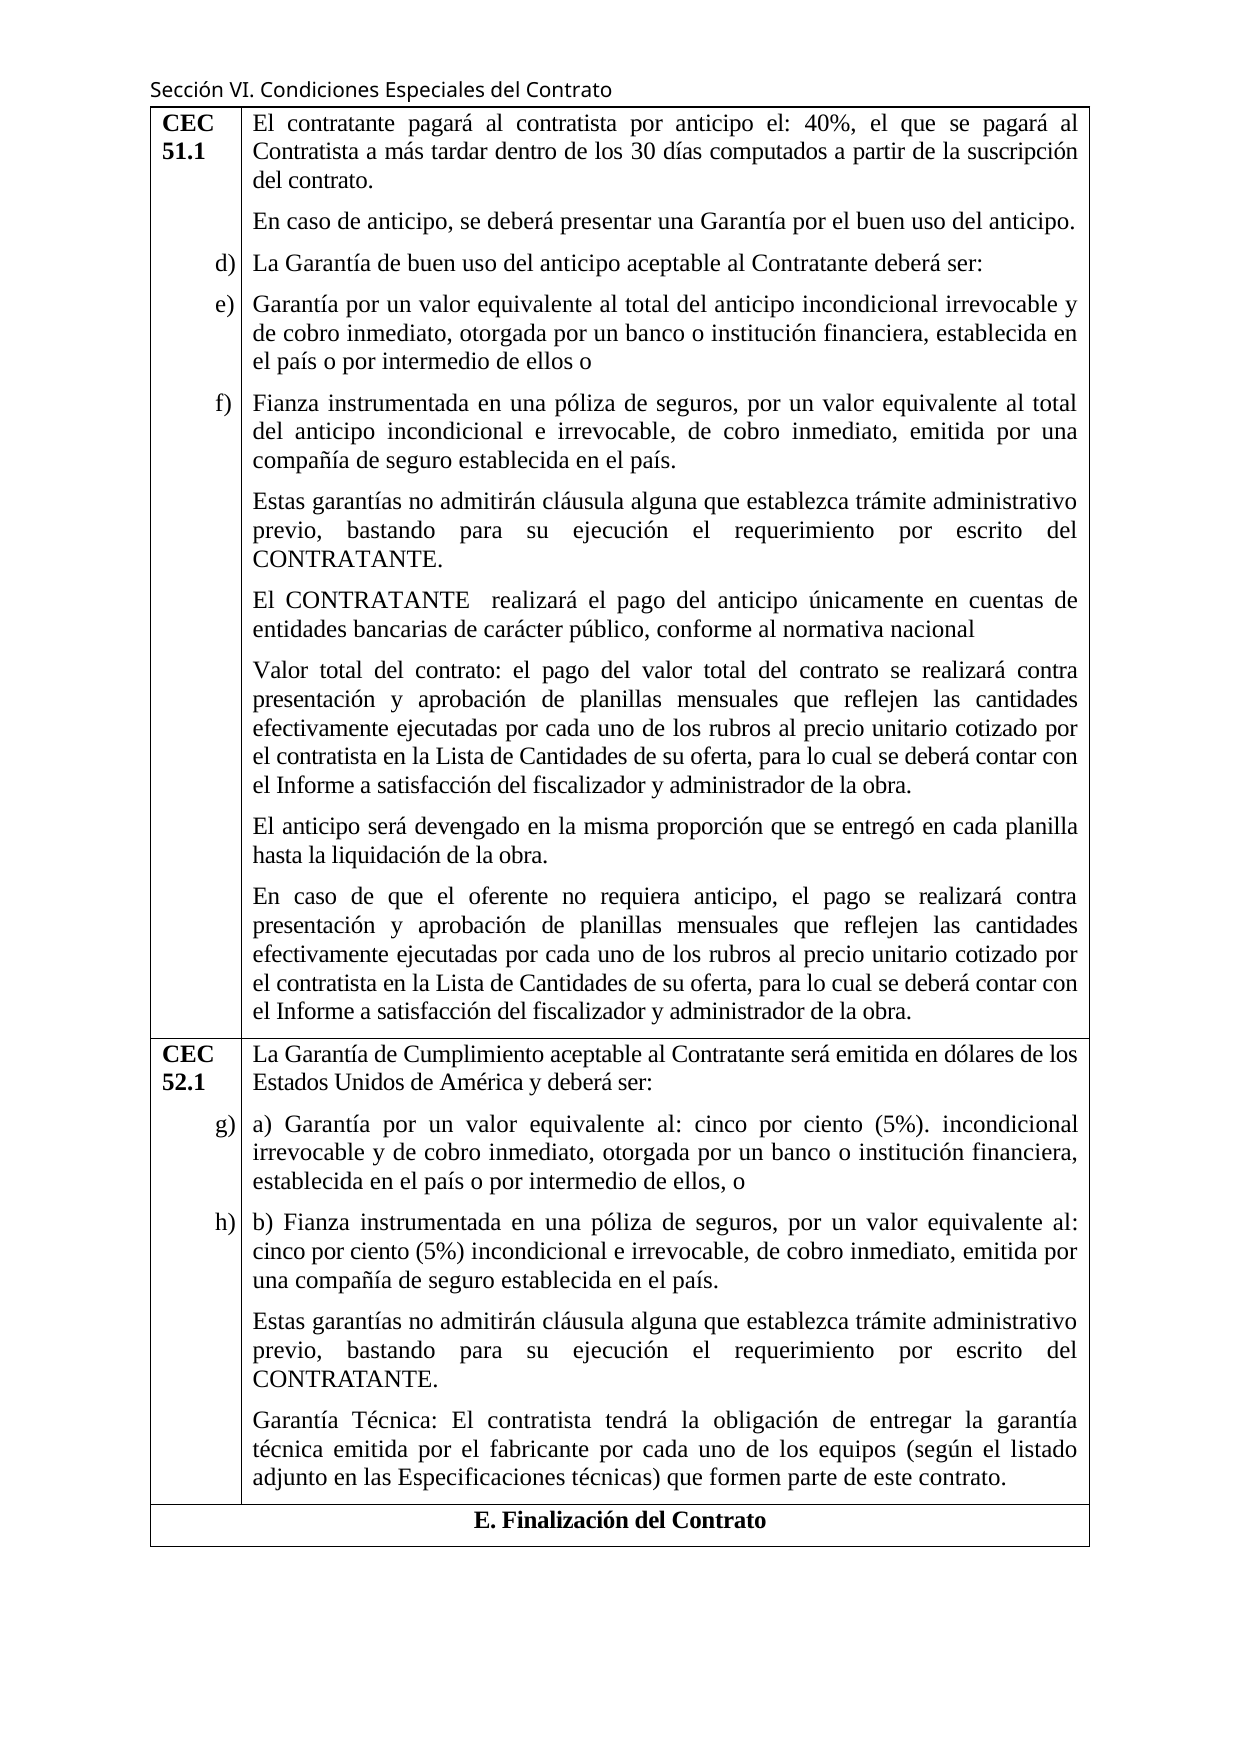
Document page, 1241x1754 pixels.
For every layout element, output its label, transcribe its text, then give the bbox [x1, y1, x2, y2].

table_cell El contratante pagará al contratista por anticipo el: 40%, el que se pagará al Contratista a más tardar dentro de los 30 días computados a partir de la suscripción del contrato. En caso de anticipo, se deberá presentar una Garantía por el buen uso del anticipo. La Garantía de buen uso del anticipo aceptable al Contratante deberá ser: Garantía por un valor equivalente al total del anticipo incondicional irrevocable y de cobro inmediato, otorgada por un banco o institución financiera, establecida en el país o por intermedio de ellos o Fianza instrumentada en una póliza de seguros, por un valor equivalente al total del anticipo incondicional e irrevocable, de cobro inmediato, emitida por una compañía de seguro establecida en el país. Estas garantías no admitirán cláusula alguna que establezca trámite administrativo previo, bastando para su ejecución el requerimiento por escrito del CONTRATANTE. El CONTRATANTE realizará el pago del anticipo únicamente en cuentas de entidades bancarias de carácter público, conforme al normativa nacional Valor total del contrato: el pago del valor total del contrato se realizará contra presentación y aprobación de planillas mensuales que reflejen las cantidades efectivamente ejecutadas por cada uno de los rubros al precio unitario cotizado por el contratista en la Lista de Cantidades de su oferta, para lo cual se deberá contar con el Informe a satisfacción del fiscalizador y administrador de la obra. El anticipo será devengado en la misma proporción que se entregó en cada planilla hasta la liquidación de la obra. En caso de que el oferente no requiera anticipo, el pago se realizará contra presentación y aprobación de planillas mensuales que reflejen las cantidades efectivamente ejecutadas por cada uno de los rubros al precio unitario cotizado por el contratista en la Lista de Cantidades de su oferta, para lo cual se deberá contar con el Informe a satisfacción del fiscalizador y administrador de la obra. [242, 108, 1089, 1038]
table_cell CEC 52.1 [151, 1039, 241, 1504]
table_cell La Garantía de Cumplimiento aceptable al Contratante será emitida en dólares de los Estados Unidos de América y deberá ser: a) Garantía por un valor equivalente al: cinco por ciento (5%). incondicional irrevocable y de cobro inmediato, otorgada por un banco o institución financiera, establecida en el país o por intermedio de ellos, o b) Fianza instrumentada en una póliza de seguros, por un valor equivalente al: cinco por ciento (5%) incondicional e irrevocable, de cobro inmediato, emitida por una compañía de seguro establecida en el país. Estas garantías no admitirán cláusula alguna que establezca trámite administrativo previo, bastando para su ejecución el requerimiento por escrito del CONTRATANTE. Garantía Técnica: El contratista tendrá la obligación de entregar la garantía técnica emitida por el fabricante por cada uno de los equipos (según el listado adjunto en las Especificaciones técnicas) que formen parte de este contrato. [242, 1039, 1089, 1504]
table_cell CEC 51.1 [151, 108, 241, 1038]
table_cell E. Finalización del Contrato [151, 1505, 1089, 1546]
